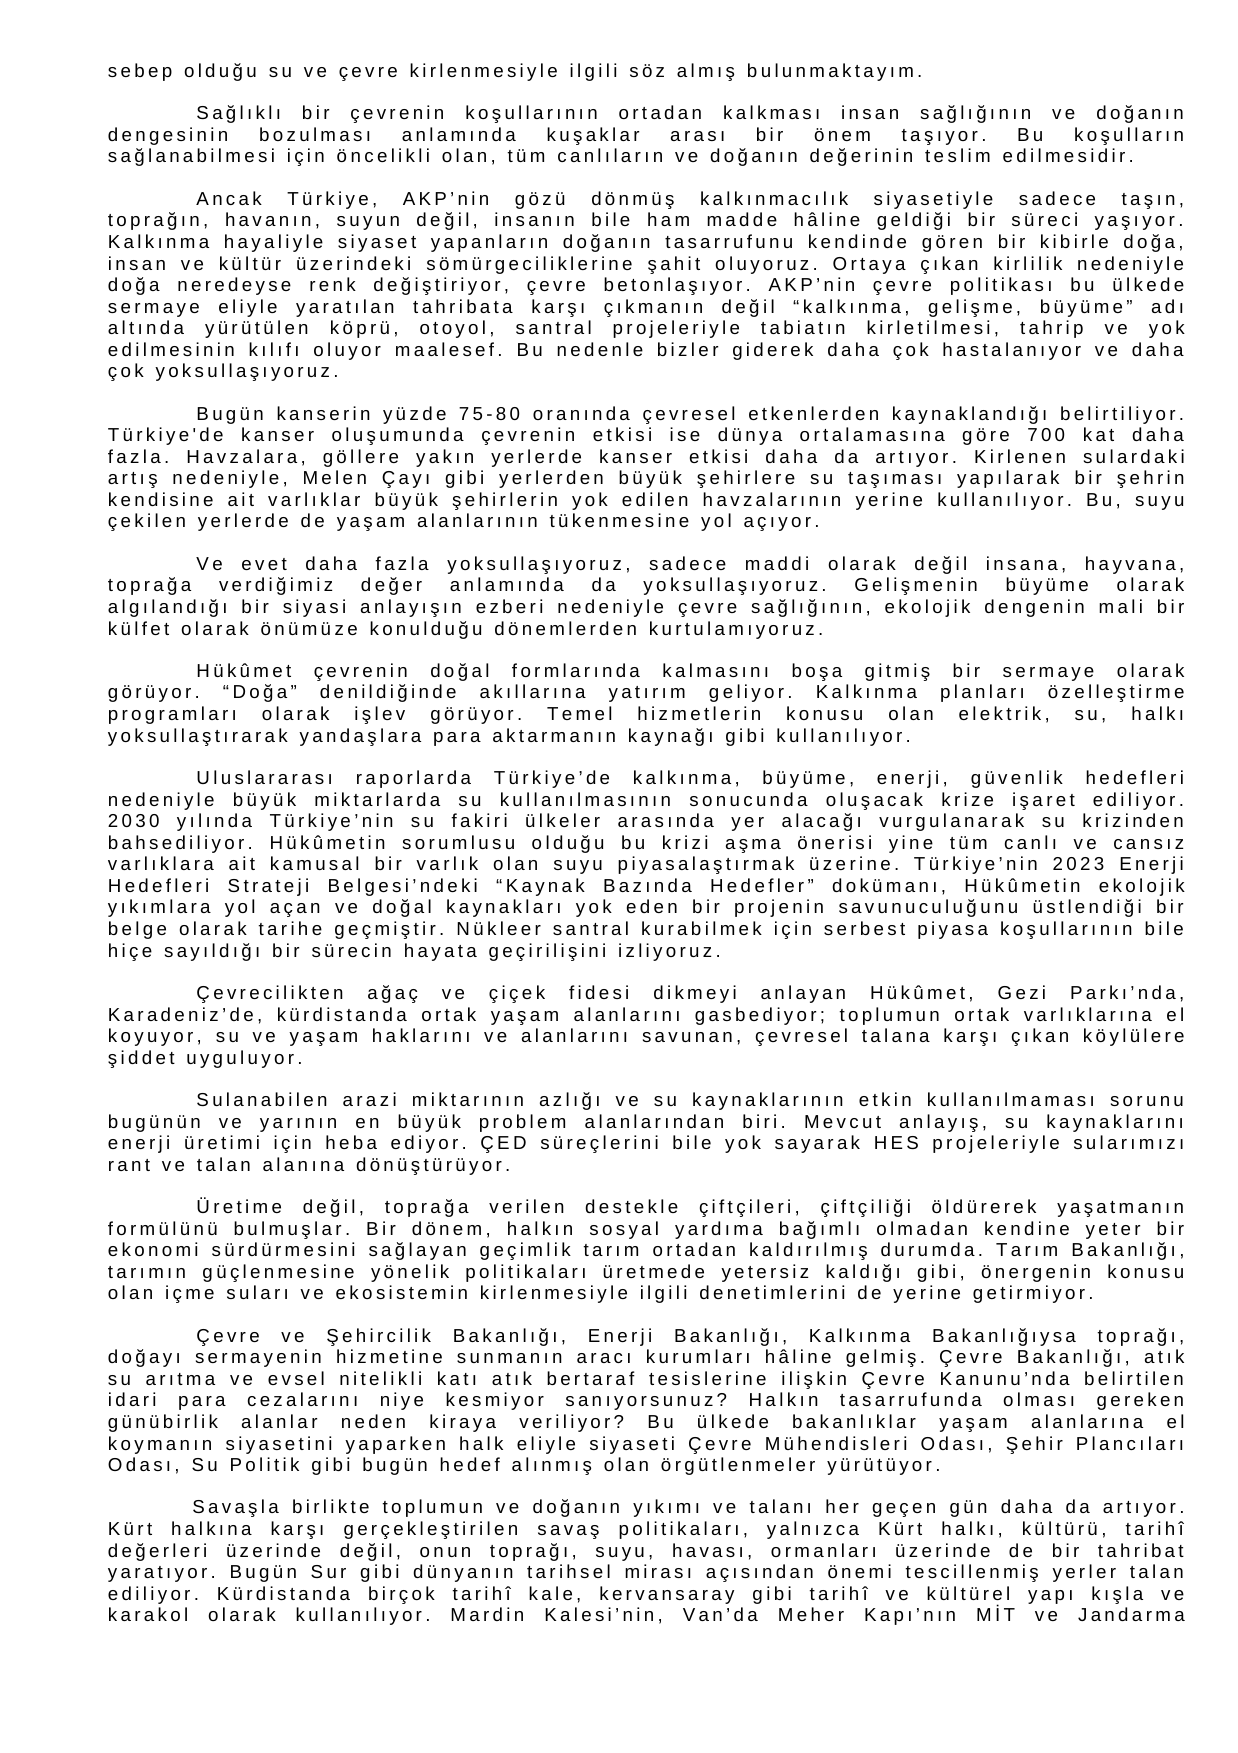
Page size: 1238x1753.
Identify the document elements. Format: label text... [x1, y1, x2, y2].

text Üretime değil, toprağa verilen destekle çiftçileri, çiftçiliği öldürerek yaşatmanın formülünü bulmuşlar. Bir dönem, halkın sosyal yardıma bağımlı olmadan kendine yeter bir ekonomi sürdürmesini sağlayan geçimlik tarım ortadan kaldırılmış durumda. Tarım Bakanlığı, tarımın güçlenmesine yönelik politikaları üretmede yetersiz kaldığı gibi, önergenin konusu olan içme suları ve ekosistemin kirlenmesiyle ilgili denetimlerini de yerine getirmiyor. [108, 1196, 1186, 1304]
text Ancak Türkiye, AKP’nin gözü dönmüş kalkınmacılık siyasetiyle sadece taşın, toprağın, havanın, suyun değil, insanın bile ham madde hâline geldiği bir süreci yaşıyor. Kalkınma hayaliyle siyaset yapanların doğanın tasarrufunu kendinde gören bir kibirle doğa, insan ve kültür üzerindeki sömürgeciliklerine şahit oluyoruz. Ortaya çıkan kirlilik nedeniyle doğa neredeyse renk değiştiriyor, çevre betonlaşıyor. AKP’nin çevre politikası bu ülkede sermaye eliyle yaratılan tahribata karşı çıkmanın değil “kalkınma, gelişme, büyüme” adı altında yürütülen köprü, otoyol, santral projeleriyle tabiatın kirletilmesi, tahrip ve yok edilmesinin kılıfı oluyor maalesef. Bu nedenle bizler giderek daha çok hastalanıyor ve daha çok yoksullaşıyoruz. [108, 188, 1186, 382]
text Sağlıklı bir çevrenin koşullarının ortadan kalkması insan sağlığının ve doğanın dengesinin bozulması anlamında kuşaklar arası bir önem taşıyor. Bu koşulların sağlanabilmesi için öncelikli olan, tüm canlıların ve doğanın değerinin teslim edilmesidir. [108, 102, 1186, 167]
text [108, 1496, 1186, 1626]
text Sulanabilen arazi miktarının azlığı ve su kaynaklarının etkin kullanılmaması sorunu bugünün ve yarının en büyük problem alanlarından biri. Mevcut anlayış, su kaynaklarını enerji üretimi için heba ediyor. ÇED süreçlerini bile yok sayarak HES projeleriyle sularımızı rant ve talan alanına dönüştürüyor. [108, 1089, 1186, 1175]
text Çevrecilikten ağaç ve çiçek fidesi dikmeyi anlayan Hükûmet, Gezi Parkı’nda, Karadeniz’de, kürdistanda ortak yaşam alanlarını gasbediyor; toplumun ortak varlıklarına el koyuyor, su ve yaşam haklarını ve alanlarını savunan, çevresel talana karşı çıkan köylülere şiddet uyguluyor. [108, 982, 1186, 1068]
text Ve evet daha fazla yoksullaşıyoruz, sadece maddi olarak değil insana, hayvana, toprağa verdiğimiz değer anlamında da yoksullaşıyoruz. Gelişmenin büyüme olarak algılandığı bir siyasi anlayışın ezberi nedeniyle çevre sağlığının, ekolojik dengenin mali bir külfet olarak önümüze konulduğu dönemlerden kurtulamıyoruz. [108, 553, 1186, 639]
text Hükûmet çevrenin doğal formlarında kalmasını boşa gitmiş bir sermaye olarak görüyor. “Doğa” denildiğinde akıllarına yatırım geliyor. Kalkınma planları özelleştirme programları olarak işlev görüyor. Temel hizmetlerin konusu olan elektrik, su, halkı yoksullaştırarak yandaşlara para aktarmanın kaynağı gibi kullanılıyor. [108, 660, 1186, 746]
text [108, 60, 1186, 81]
text Bugün kanserin yüzde 75-80 oranında çevresel etkenlerden kaynaklandığı belirtiliyor. Türkiye'de kanser oluşumunda çevrenin etkisi ise dünya ortalamasına göre 700 kat daha fazla. Havzalara, göllere yakın yerlerde kanser etkisi daha da artıyor. Kirlenen sulardaki artış nedeniyle, Melen Çayı gibi yerlerden büyük şehirlere su taşıması yapılarak bir şehrin kendisine ait varlıklar büyük şehirlerin yok edilen havzalarının yerine kullanılıyor. Bu, suyu çekilen yerlerde de yaşam alanlarının tükenmesine yol açıyor. [108, 402, 1186, 532]
text Uluslararası raporlarda Türkiye’de kalkınma, büyüme, enerji, güvenlik hedefleri nedeniyle büyük miktarlarda su kullanılmasının sonucunda oluşacak krize işaret ediliyor. 2030 yılında Türkiye’nin su fakiri ülkeler arasında yer alacağı vurgulanarak su krizinden bahsediliyor. Hükûmetin sorumlusu olduğu bu krizi aşma önerisi yine tüm canlı ve cansız varlıklara ait kamusal bir varlık olan suyu piyasalaştırmak üzerine. Türkiye’nin 2023 Enerji Hedefleri Strateji Belgesi’ndeki “Kaynak Bazında Hedefler” dokümanı, Hükûmetin ekolojik yıkımlara yol açan ve doğal kaynakları yok eden bir projenin savunuculuğunu üstlendiği bir belge olarak tarihe geçmiştir. Nükleer santral kurabilmek için serbest piyasa koşullarının bile hiçe sayıldığı bir sürecin hayata geçirilişini izliyoruz. [108, 767, 1186, 961]
text Çevre ve Şehircilik Bakanlığı, Enerji Bakanlığı, Kalkınma Bakanlığıysa toprağı, doğayı sermayenin hizmetine sunmanın aracı kurumları hâline gelmiş. Çevre Bakanlığı, atık su arıtma ve evsel nitelikli katı atık bertaraf tesislerine ilişkin Çevre Kanunu’nda belirtilen idari para cezalarını niye kesmiyor sanıyorsunuz? Halkın tasarrufunda olması gereken günübirlik alanlar neden kiraya veriliyor? Bu ülkede bakanlıklar yaşam alanlarına el koymanın siyasetini yaparken halk eliyle siyaseti Çevre Mühendisleri Odası, Şehir Plancıları Odası, Su Politik gibi bugün hedef alınmış olan örgütlenmeler yürütüyor. [108, 1324, 1186, 1476]
